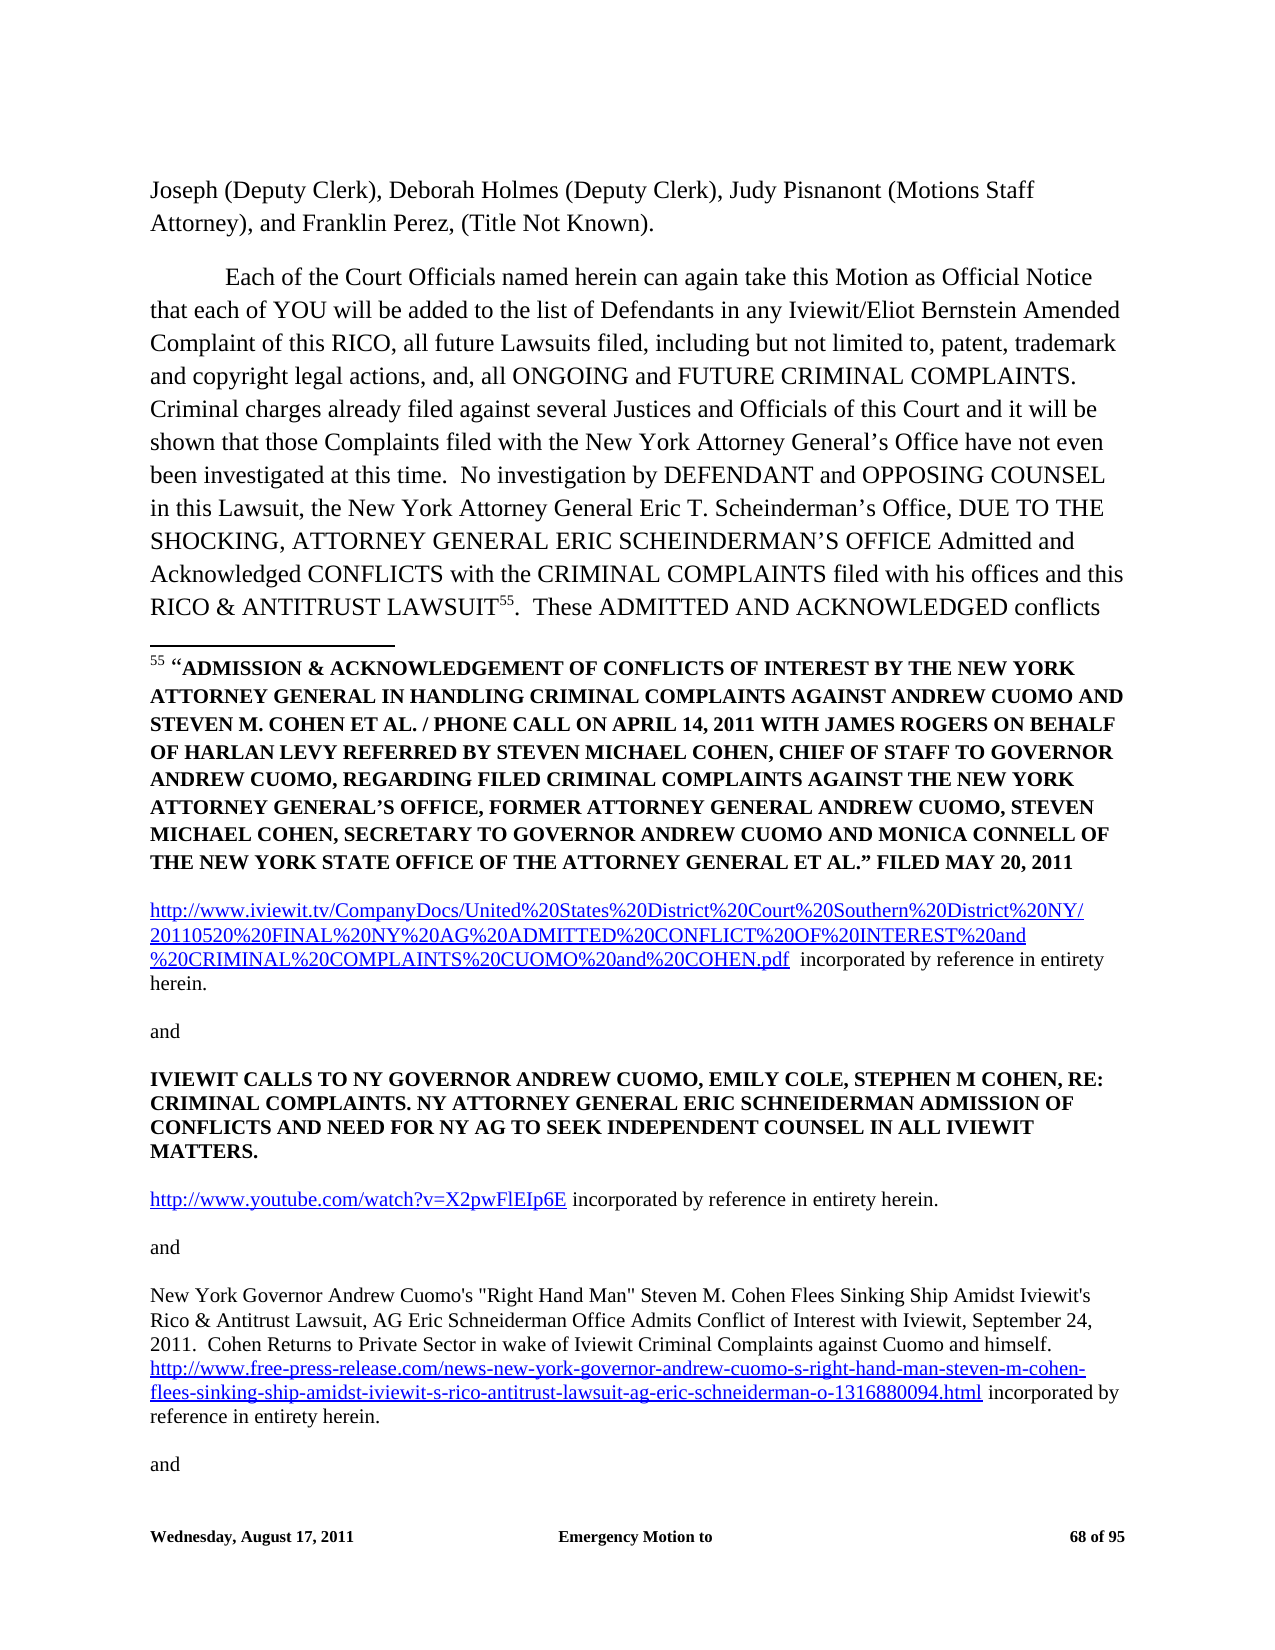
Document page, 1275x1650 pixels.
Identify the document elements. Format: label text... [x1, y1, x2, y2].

text Each of the Court Officials named herein can again take this Motion as Official Notice that each of YOU will be added to the list of Defendants in any Iviewit/Eliot Bernstein Amended Complaint of this RICO, all future Lawsuits filed, including but not limited to, patent, trademark and copyright legal actions, and, all ONGOING and FUTURE CRIMINAL COMPLAINTS. Criminal charges already filed against several Justices and Officials of this Court and it will be shown that those Complaints filed with the New York Attorney General’s Office have not even been investigated at this time. No investigation by DEFENDANT and OPPOSING COUNSEL in this Lawsuit, the New York Attorney General Eric T. Scheinderman’s Office, DUE TO THE SHOCKING, ATTORNEY GENERAL ERIC SCHEINDERMAN’S OFFICE Admitted and Acknowledged CONFLICTS with the CRIMINAL COMPLAINTS filed with his offices and this RICO & ANTITRUST LAWSUIT. These ADMITTED AND ACKNOWLEDGED conflicts forcing the ATTORNEY GENERAL to declare further that due to the ONGOING CONFLICTS OF INTEREST with both the CRIMINAL COMPLAINTS and this LAWSUIT, that their office now NEEDS INDEPENDENT COUNSEL to represent themselves. Additionally, UPON REHEARING THESE MATTERS FROM THE START FREE OF PAST CONFLICTS, the other STATE DEFENDANTS THEREFORE ALL NEED INDEPENDENT COUNSEL NOW TO REPRESENT THEMSELVES in these or ANY IVIEWIT/Eliot Bernstein related matters, as the Attorney General is CONFLICTED OUT and can no longer represent ANY of them. [150, 262, 1125, 621]
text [150, 175, 1125, 237]
